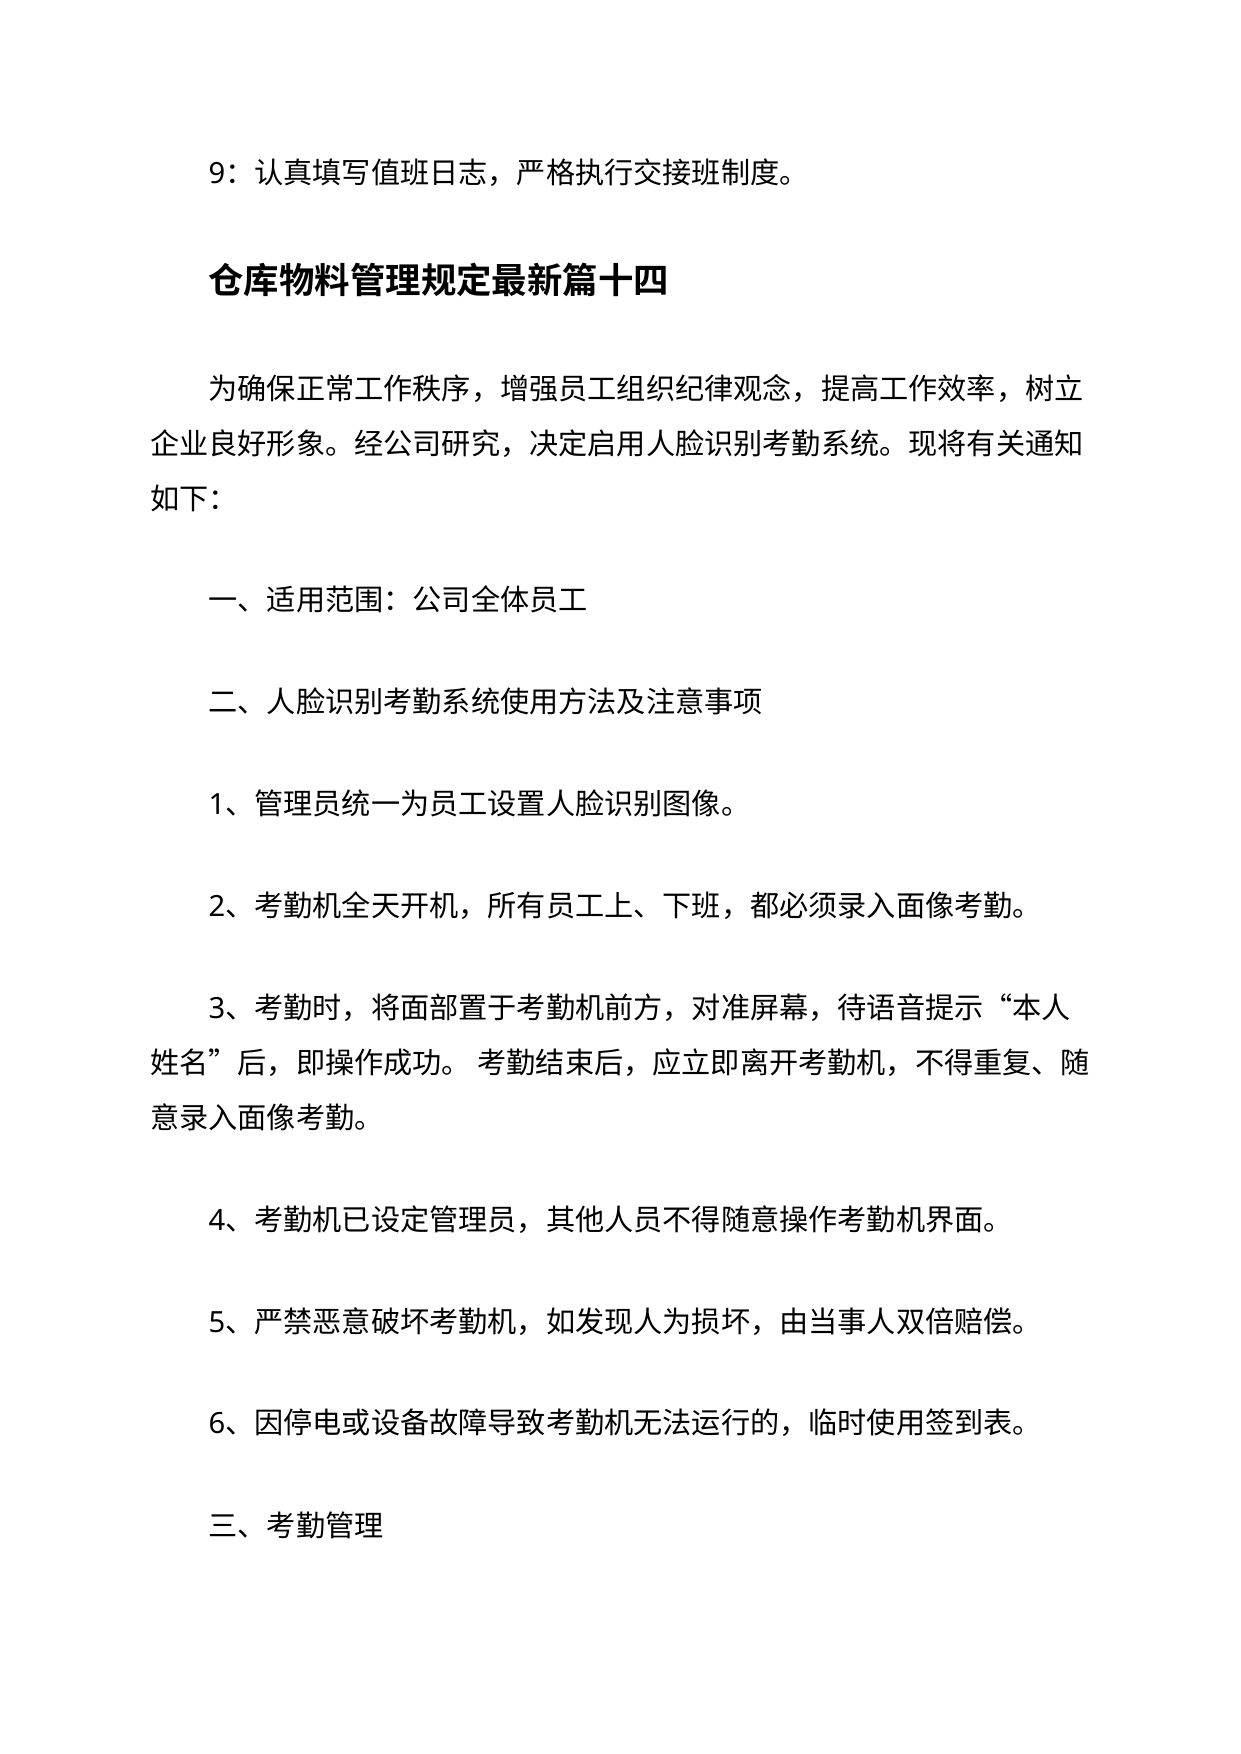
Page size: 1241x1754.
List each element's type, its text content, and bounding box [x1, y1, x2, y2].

text 1、管理员统一为员工设置人脸识别图像。 [150, 781, 1090, 823]
text 一、适用范围：公司全体员工 [150, 577, 1090, 619]
text 二、人脸识别考勤系统使用方法及注意事项 [150, 679, 1090, 721]
text 6、因停电或设备故障导致考勤机无法运行的，临时使用签到表。 [150, 1400, 1090, 1442]
text 5、严禁恶意破坏考勤机，如发现人为损坏，由当事人双倍赔偿。 [150, 1298, 1090, 1341]
text 三、考勤管理 [150, 1502, 1090, 1544]
text 仓库物料管理规定最新篇十四 [150, 252, 1090, 303]
text 3、考勤时，将面部置于考勤机前方，对准屏幕，待语音提示“本人姓名”后，即操作成功。 考勤结束后，应立即离开考勤机，不得重复、随意录入面像考勤。 [150, 984, 1090, 1137]
text 4、考勤机已设定管理员，其他人员不得随意操作考勤机界面。 [150, 1196, 1090, 1238]
text 9：认真填写值班日志，严格执行交接班制度。 [150, 150, 1090, 192]
text 为确保正常工作秩序，增强员工组织纪律观念，提高工作效率，树立企业良好形象。经公司研究，决定启用人脸识别考勤系统。现将有关通知如下： [150, 365, 1090, 517]
text 2、考勤机全天开机，所有员工上、下班，都必须录入面像考勤。 [150, 882, 1090, 925]
